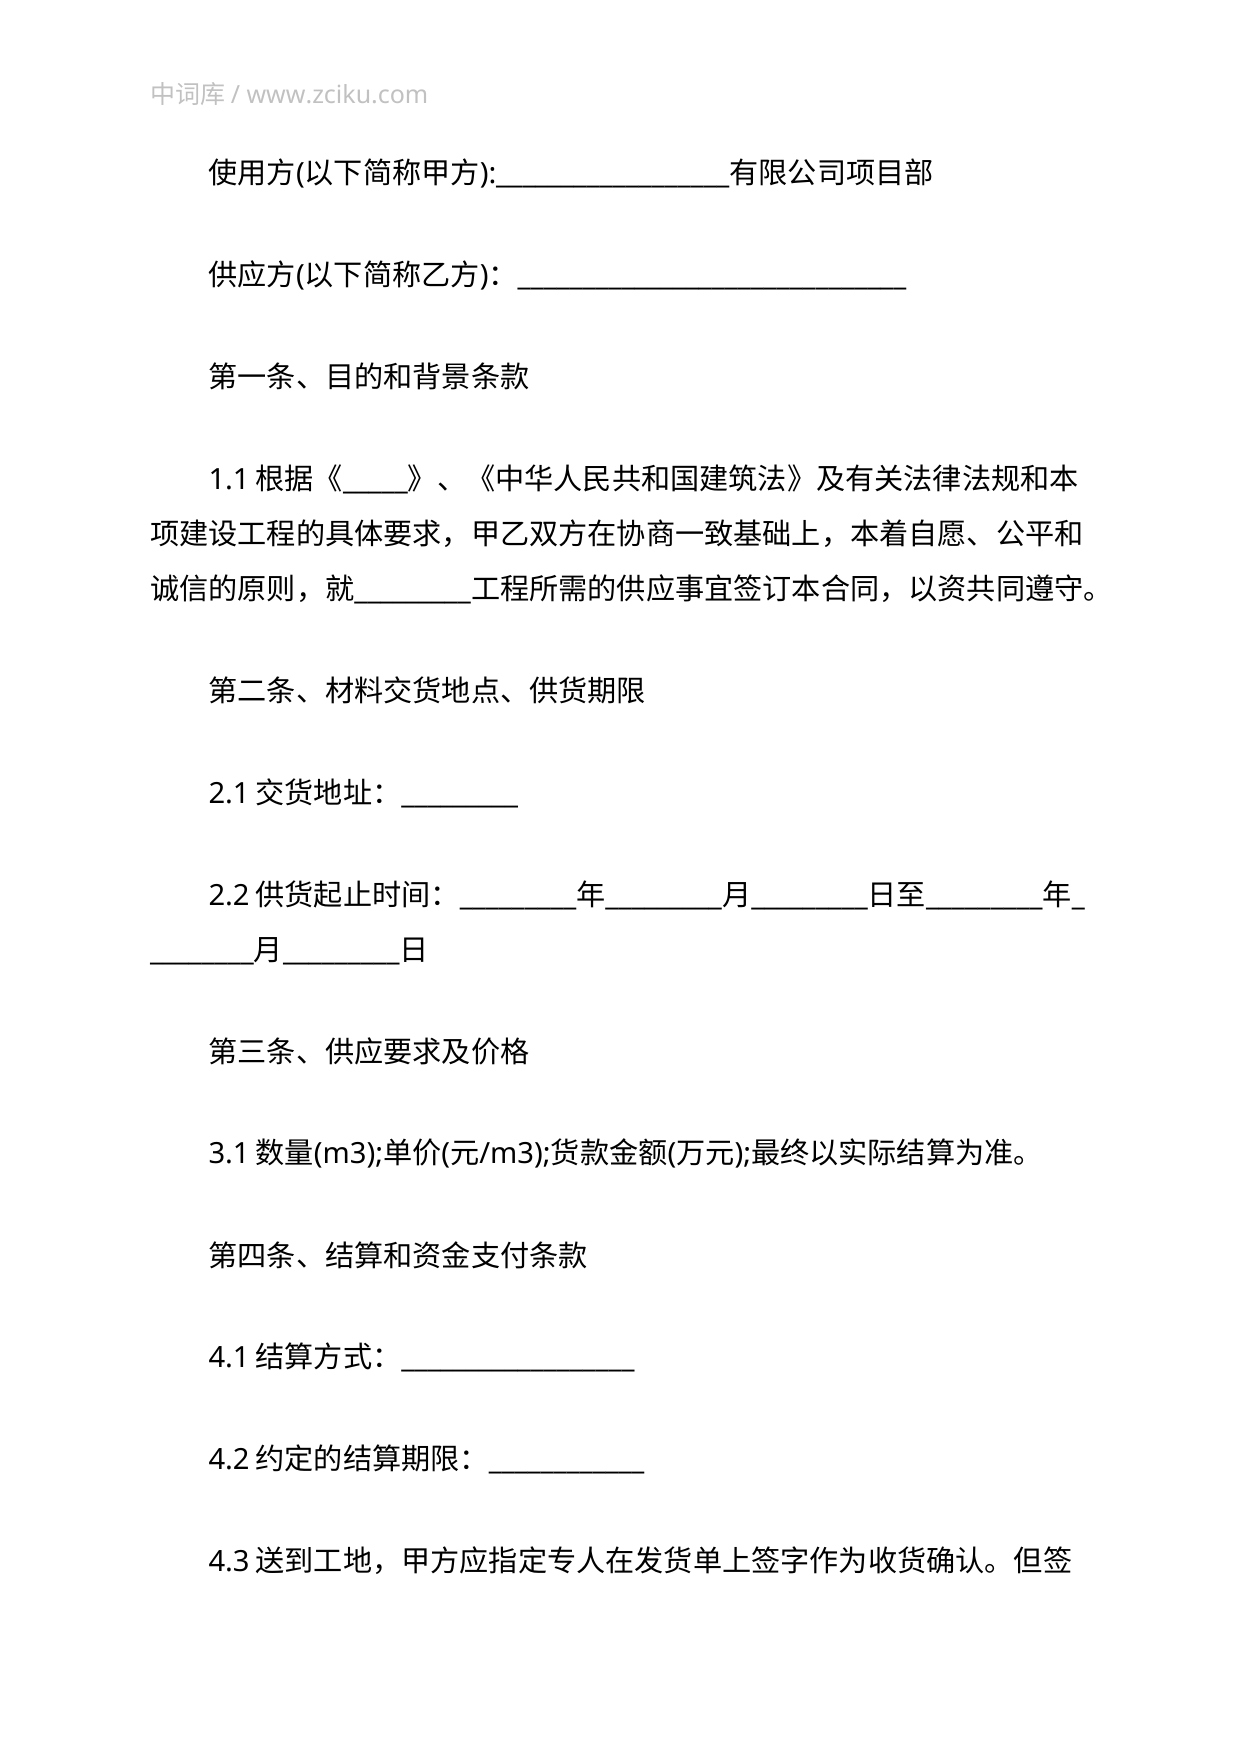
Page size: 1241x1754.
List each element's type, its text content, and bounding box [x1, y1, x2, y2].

text 4.2约定的结算期限：____________ [150, 1436, 1090, 1478]
text 第四条、结算和资金支付条款 [150, 1232, 1090, 1274]
text 1.1根据《_____》、《中华人民共和国建筑法》及有关法律法规和本项建设工程的具体要求，甲乙双方在协商一致基础上，本着自愿、公平和诚信的原则，就_________工程所需的供应事宜签订本合同，以资共同遵守。 [150, 456, 1090, 608]
text 使用方(以下简称甲方):__________________有限公司项目部 [150, 150, 1090, 192]
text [150, 1538, 1090, 1580]
text 第三条、供应要求及价格 [150, 1028, 1090, 1071]
text 第二条、材料交货地点、供货期限 [150, 668, 1090, 710]
text 2.2供货起止时间：_________年_________月_________日至_________年_________月_________日 [150, 871, 1090, 969]
text 2.1交货地址：_________ [150, 769, 1090, 812]
text 4.1结算方式：__________________ [150, 1334, 1090, 1376]
text 第一条、目的和背景条款 [150, 354, 1090, 396]
text 3.1数量(m3);单价(元/m3);货款金额(万元);最终以实际结算为准。 [150, 1130, 1090, 1172]
text 供应方(以下简称乙方)：______________________________ [150, 252, 1090, 294]
